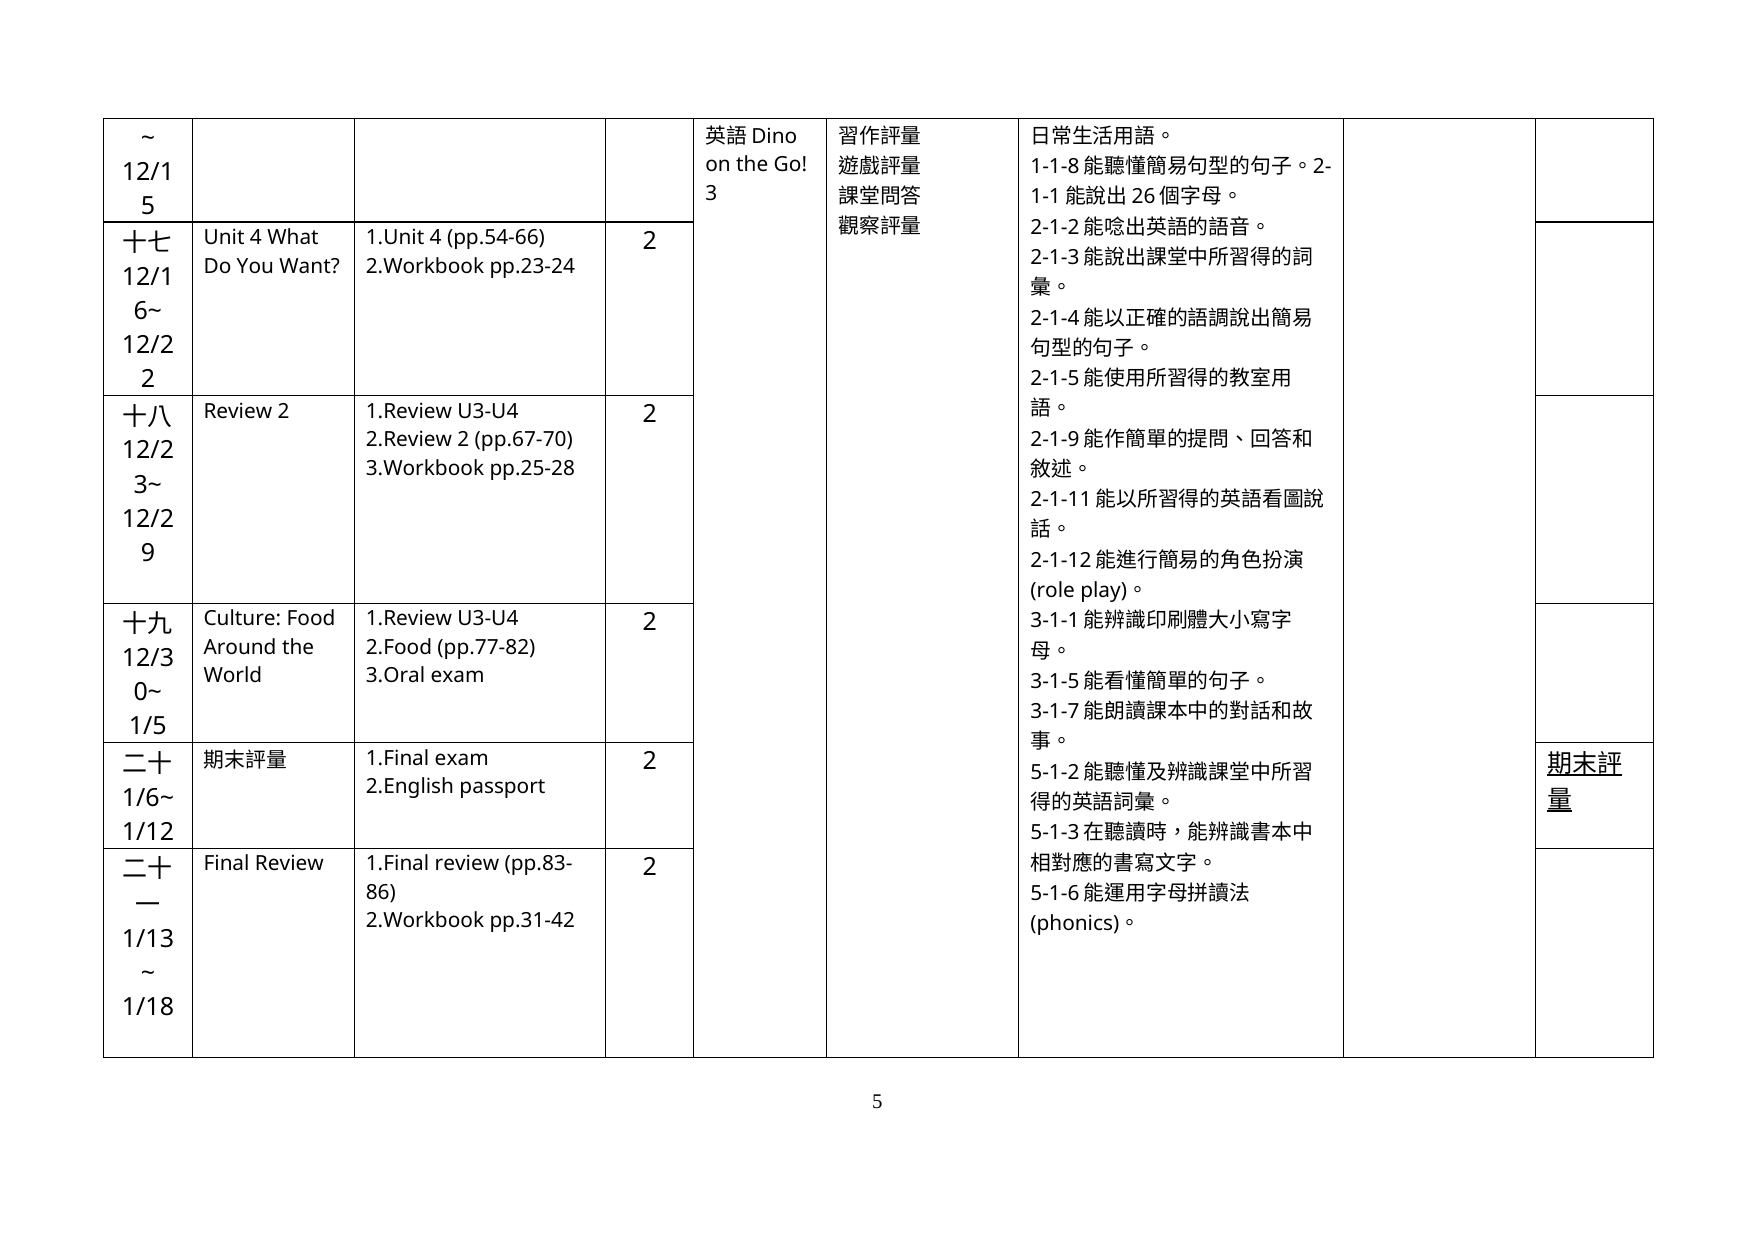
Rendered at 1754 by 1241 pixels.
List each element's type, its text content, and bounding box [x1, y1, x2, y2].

table_cell 1.Final review (pp.83-86) 2.Workbook pp.31-42 [355, 849, 605, 1057]
table_cell 2 [606, 604, 693, 742]
table_cell 2 [606, 743, 693, 847]
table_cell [193, 119, 354, 221]
table_cell 2 [606, 396, 693, 602]
table_cell [1536, 223, 1653, 395]
table_cell 二十一 1/13~ 1/18 [104, 849, 192, 1057]
table_cell Culture: Food Around the World [193, 604, 354, 742]
table_cell 十六 12/9~ 12/15 [104, 119, 192, 221]
table_cell Review 2 [193, 396, 354, 602]
table_cell 期末評量 [193, 743, 354, 847]
table_cell [1536, 396, 1653, 602]
table_cell 2 [606, 849, 693, 1057]
table_cell 十八 12/23~ 12/29 [104, 396, 192, 602]
table_cell 期末評量 [1536, 743, 1653, 847]
table_cell 1.Review U3-U4 2.Food (pp.77-82) 3.Oral exam [355, 604, 605, 742]
table_cell 二十 1/6~ 1/12 [104, 743, 192, 847]
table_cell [355, 119, 605, 221]
table_cell 十九 12/30~ 1/5 [104, 604, 192, 742]
table_cell 1.Final exam 2.English passport [355, 743, 605, 847]
table_cell Final Review [193, 849, 354, 1057]
table_cell 2 [606, 223, 693, 395]
table_cell 1.Review U3-U4 2.Review 2 (pp.67-70) 3.Workbook pp.25-28 [355, 396, 605, 602]
table_cell [1536, 604, 1653, 742]
table_cell 1.Unit 4 (pp.54-66) 2.Workbook pp.23-24 [355, 223, 605, 395]
table_cell 2 [606, 119, 693, 221]
table_cell [1536, 849, 1653, 1057]
table_cell 十七 12/16~ 12/22 [104, 223, 192, 395]
table_cell [1536, 119, 1653, 221]
table_cell Unit 4 What Do You Want? [193, 223, 354, 395]
